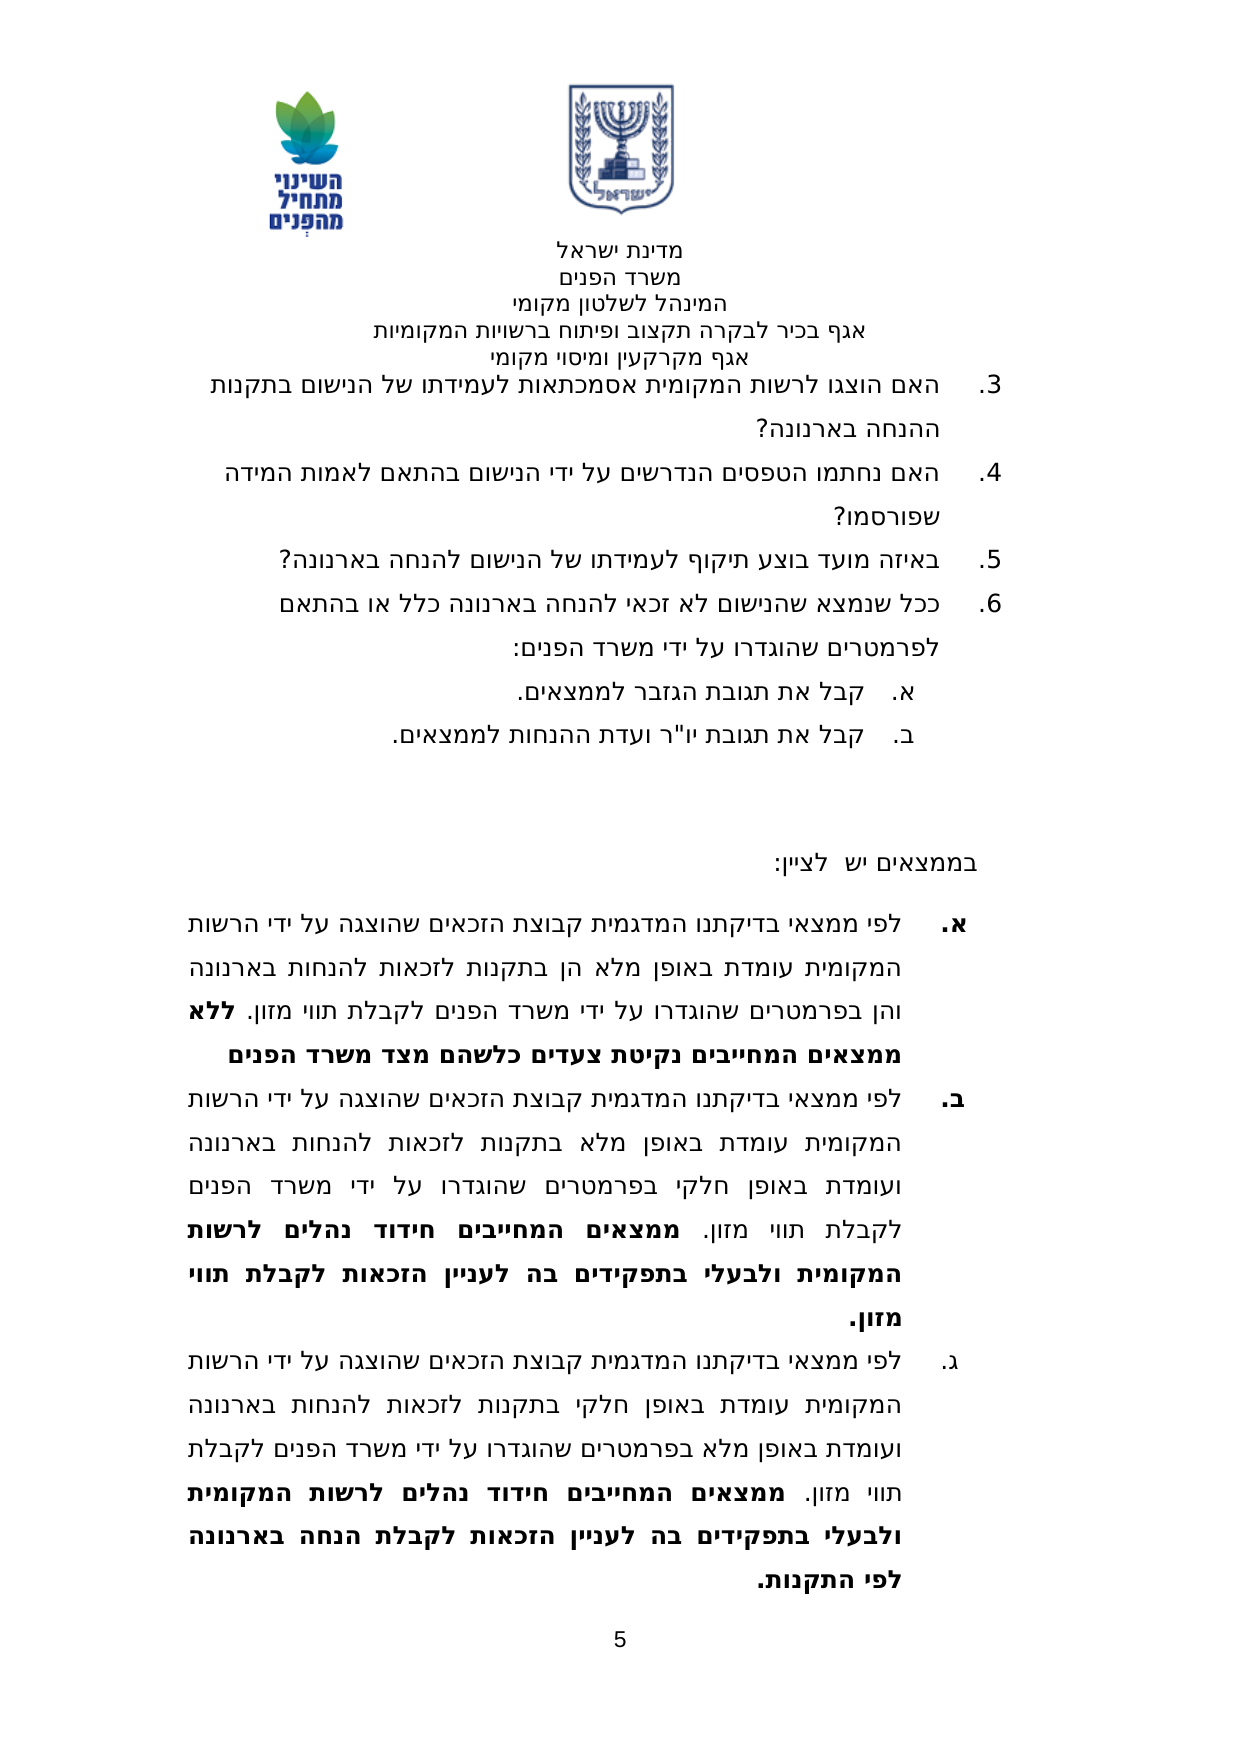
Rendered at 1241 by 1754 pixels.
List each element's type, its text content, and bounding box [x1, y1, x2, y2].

picture [560, 81, 680, 222]
picture [265, 90, 343, 234]
list ככל שנמצא שהנישום לא זכאי להנחה בארנונה כלל או בהתאם לפרמטרים שהוגדרו על ידי משרד הפנים: [187, 589, 978, 662]
list באיזה מועד בוצע תיקוף לעמידתו של הנישום להנחה בארנונה? [187, 545, 978, 574]
list לפי ממצאי בדיקתנו המדגמית קבוצת הזכאים שהוצגה על ידי הרשות המקומית עומדת באופן מלא בתקנות לזכאות להנחות בארנונה ועומדת באופן חלקי בפרמטרים שהוגדרו על ידי משרד הפנים לקבלת תווי מזון. ממצאים המחייבים חידוד נהלים לרשות המקומית ולבעלי בתפקידים בה לעניין הזכאות לקבלת תווי מזון. [187, 1084, 940, 1332]
list קבל את תגובת יו"ר ועדת ההנחות לממצאים. [187, 720, 903, 749]
text בממצאים יש לציין: [187, 848, 1053, 878]
list האם הוצגו לרשות המקומית אסמכתאות לעמידתו של הנישום בתקנות ההנחה בארנונה? [187, 370, 978, 443]
list לפי ממצאי בדיקתנו המדגמית קבוצת הזכאים שהוצגה על ידי הרשות המקומית עומדת באופן חלקי בתקנות לזכאות להנחות בארנונה ועומדת באופן מלא בפרמטרים שהוגדרו על ידי משרד הפנים לקבלת תווי מזון. ממצאים המחייבים חידוד נהלים לרשות המקומית ולבעלי בתפקידים בה לעניין הזכאות לקבלת הנחה בארנונה לפי התקנות. [187, 1346, 940, 1594]
list קבל את תגובת הגזבר לממצאים. [187, 677, 903, 706]
list לפי ממצאי בדיקתנו המדגמית קבוצת הזכאים שהוצגה על ידי הרשות המקומית עומדת באופן מלא הן בתקנות לזכאות להנחות בארנונה והן בפרמטרים שהוגדרו על ידי משרד הפנים לקבלת תווי מזון. ללא ממצאים המחייבים נקיטת צעדים כלשהם מצד משרד הפנים [187, 909, 940, 1069]
list האם נחתמו הטפסים הנדרשים על ידי הנישום בהתאם לאמות המידה שפורסמו? [187, 458, 978, 531]
